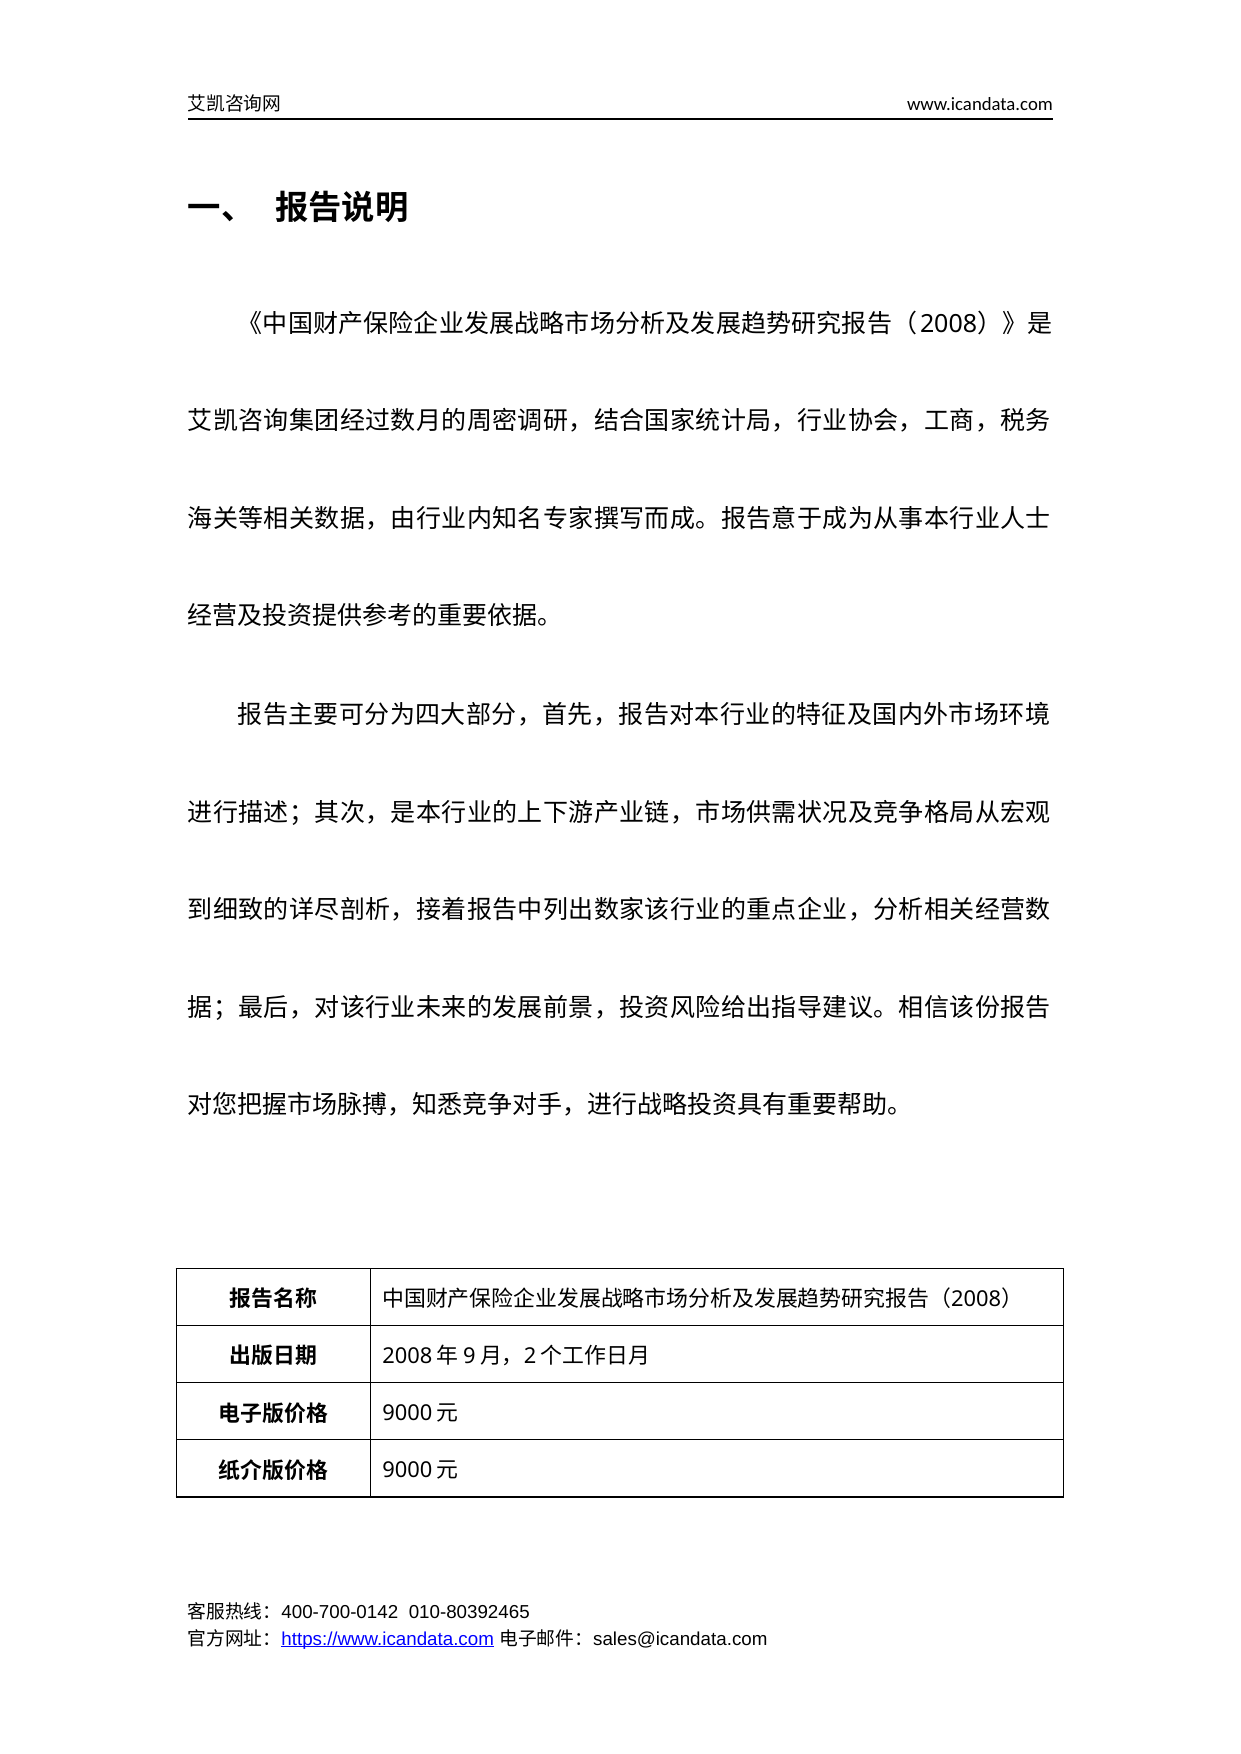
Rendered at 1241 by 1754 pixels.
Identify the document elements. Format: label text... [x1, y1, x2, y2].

table_header 中国财产保险企业发展战略市场分析及发展趋势研究报告（2008） [371, 1269, 1063, 1325]
table_header 报告名称 [177, 1269, 370, 1325]
table_cell 纸介版价格 [177, 1440, 370, 1496]
table_cell 出版日期 [177, 1326, 370, 1382]
table_cell 9000元 [371, 1383, 1063, 1439]
table_cell 电子版价格 [177, 1383, 370, 1439]
text 《中国财产保险企业发展战略市场分析及发展趋势研究报告（2008）》是艾凯咨询集团经过数月的周密调研，结合国家统计局，行业协会，工商，税务海关等相关数据，由行业内知名专家撰写而成。报告意于成为从事本行业人士经营及投资提供参考的重要依据。 [187, 289, 1053, 646]
table_cell 9000元 [371, 1440, 1063, 1496]
subtitle 报告说明 [187, 172, 1053, 237]
text 报告主要可分为四大部分，首先，报告对本行业的特征及国内外市场环境进行描述；其次，是本行业的上下游产业链，市场供需状况及竞争格局从宏观到细致的详尽剖析，接着报告中列出数家该行业的重点企业，分析相关经营数据；最后，对该行业未来的发展前景，投资风险给出指导建议。相信该份报告对您把握市场脉搏，知悉竞争对手，进行战略投资具有重要帮助。 [187, 681, 1053, 1136]
table_cell 2008年9月，2个工作日月 [371, 1326, 1063, 1382]
